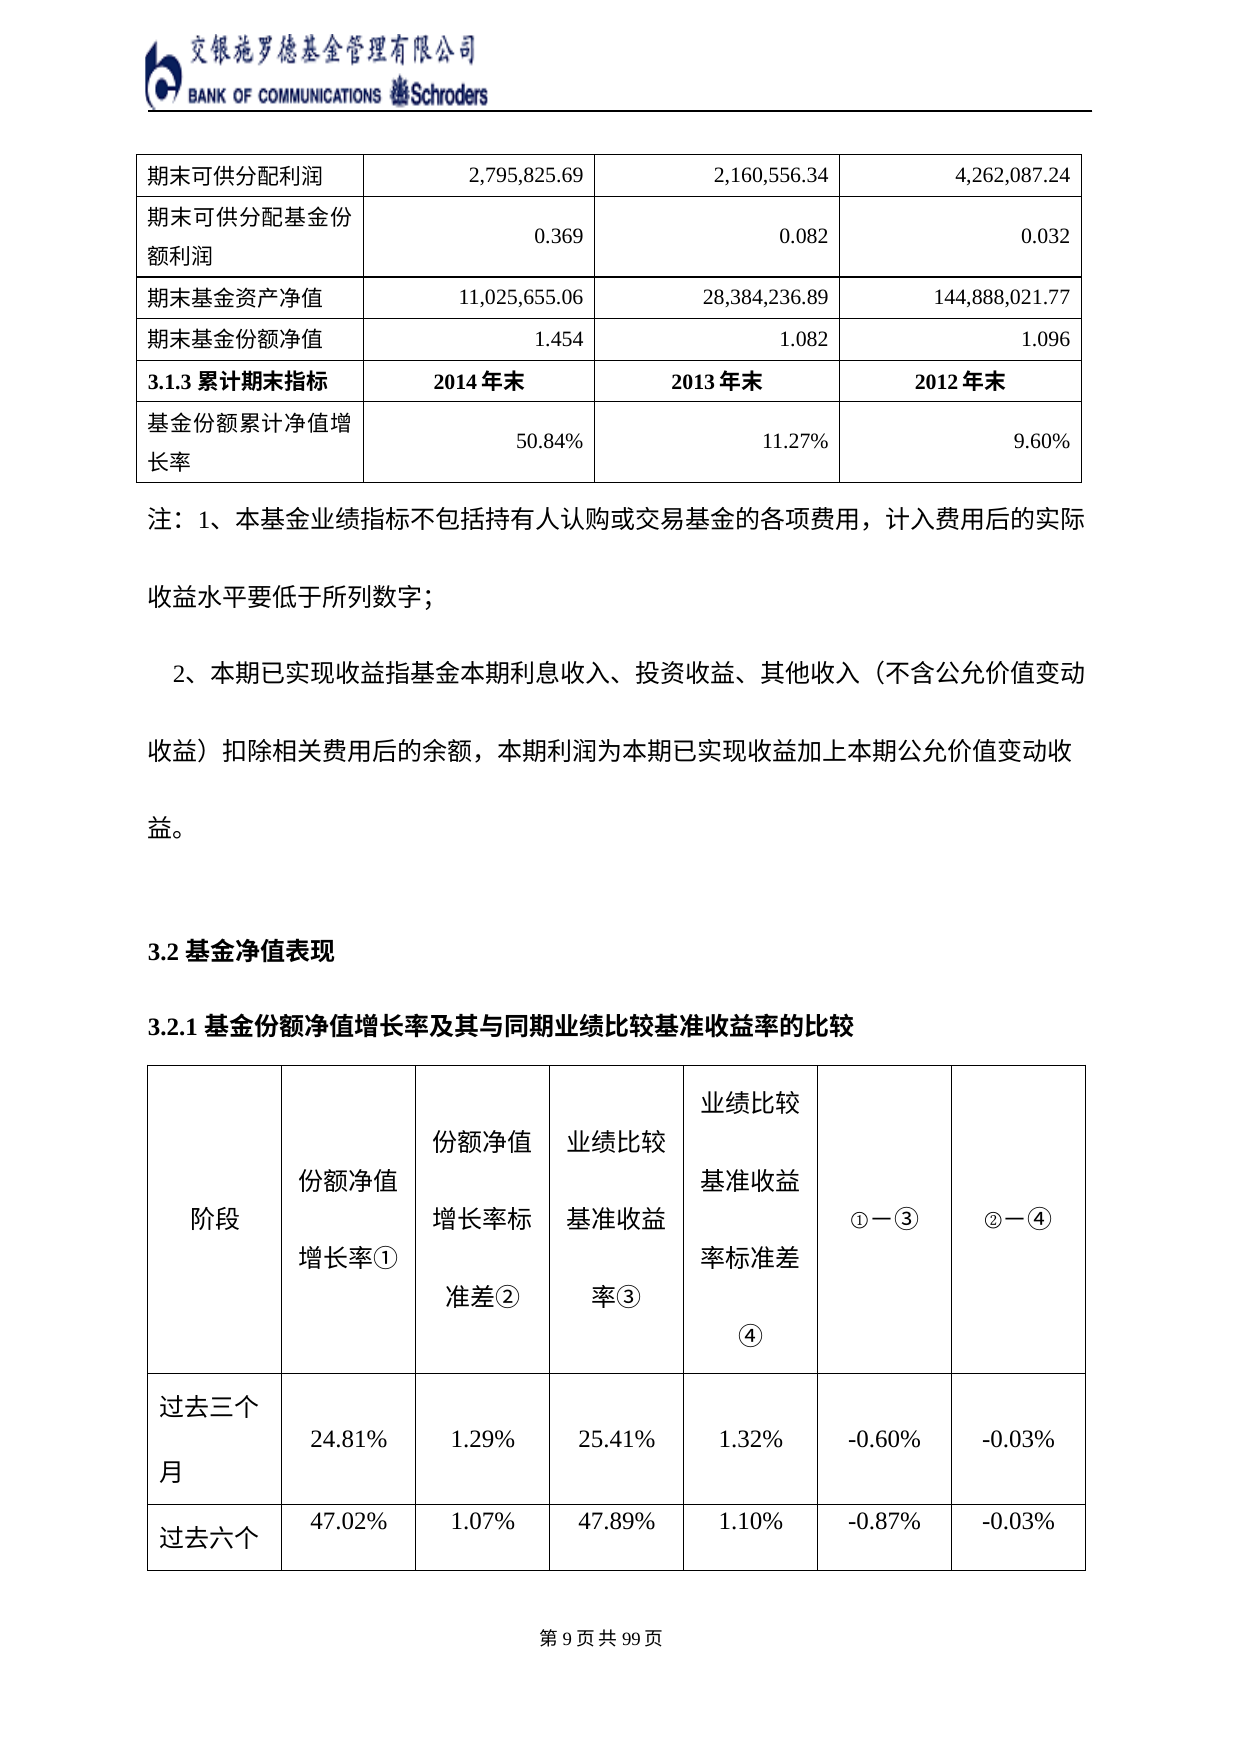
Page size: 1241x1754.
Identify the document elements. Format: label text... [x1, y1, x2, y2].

table_cell 3.1.3 累计期末指标 [137, 361, 363, 401]
table_cell 47.89% [550, 1505, 683, 1569]
table_cell 9.60% [840, 402, 1081, 482]
picture [145, 34, 488, 110]
table_cell 过去六个月 [148, 1505, 281, 1569]
table_cell 期末基金资产净值 [137, 278, 363, 318]
table_cell 期末可供分配基金份额利润 [137, 197, 363, 276]
table_cell 期末基金份额净值 [137, 319, 363, 359]
table_cell -0.03% [952, 1374, 1085, 1503]
table_cell 11,025,655.06 [364, 278, 594, 318]
table_cell -0.87% [818, 1505, 951, 1569]
table_header 份额净值增长率① [282, 1066, 415, 1372]
table_cell 25.41% [550, 1374, 683, 1503]
table_cell 1.29% [416, 1374, 549, 1503]
table_cell 2,160,556.34 [595, 155, 839, 196]
table_cell 1.454 [364, 319, 594, 359]
text 注：1、本基金业绩指标不包括持有人认购或交易基金的各项费用，计入费用后的实际收益水平要低于所列数字； [148, 486, 1092, 628]
table_header ②－④ [952, 1066, 1085, 1372]
table_cell 11.27% [595, 402, 839, 482]
table_cell 0.082 [595, 197, 839, 276]
table_header ①－③ [818, 1066, 951, 1372]
table_cell 1.10% [684, 1505, 817, 1569]
table_cell 28,384,236.89 [595, 278, 839, 318]
text 2、本期已实现收益指基金本期利息收入、投资收益、其他收入（不含公允价值变动收益）扣除相关费用后的余额，本期利润为本期已实现收益加上本期公允价值变动收益。 [148, 639, 1092, 859]
table_cell 1.32% [684, 1374, 817, 1503]
table_cell 2014年末 [364, 361, 594, 401]
table_header 业绩比较基准收益率③ [550, 1066, 683, 1372]
table_cell 1.096 [840, 319, 1081, 359]
table_cell 0.032 [840, 197, 1081, 276]
table_cell -0.60% [818, 1374, 951, 1503]
table_cell -0.03% [952, 1505, 1085, 1569]
table_cell 47.02% [282, 1505, 415, 1569]
table_cell 过去三个月 [148, 1374, 281, 1503]
table_cell 2013年末 [595, 361, 839, 401]
table_cell 1.082 [595, 319, 839, 359]
table_cell 4,262,087.24 [840, 155, 1081, 196]
table_cell 0.369 [364, 197, 594, 276]
table_header 阶段 [148, 1066, 281, 1372]
table_cell 24.81% [282, 1374, 415, 1503]
table_cell 2012年末 [840, 361, 1081, 401]
table_cell 基金份额累计净值增长率 [137, 402, 363, 482]
table_cell 期末可供分配利润 [137, 155, 363, 196]
table_cell 144,888,021.77 [840, 278, 1081, 318]
table_cell 2,795,825.69 [364, 155, 594, 196]
subtitle 3.2.1 基金份额净值增长率及其与同期业绩比较基准收益率的比较 [148, 992, 1092, 1057]
table_header 份额净值增长率标准差② [416, 1066, 549, 1372]
table_header 业绩比较基准收益率标准差④ [684, 1066, 817, 1372]
table_cell 1.07% [416, 1505, 549, 1569]
table_cell 50.84% [364, 402, 594, 482]
subtitle 3.2 基金净值表现 [148, 917, 1092, 982]
